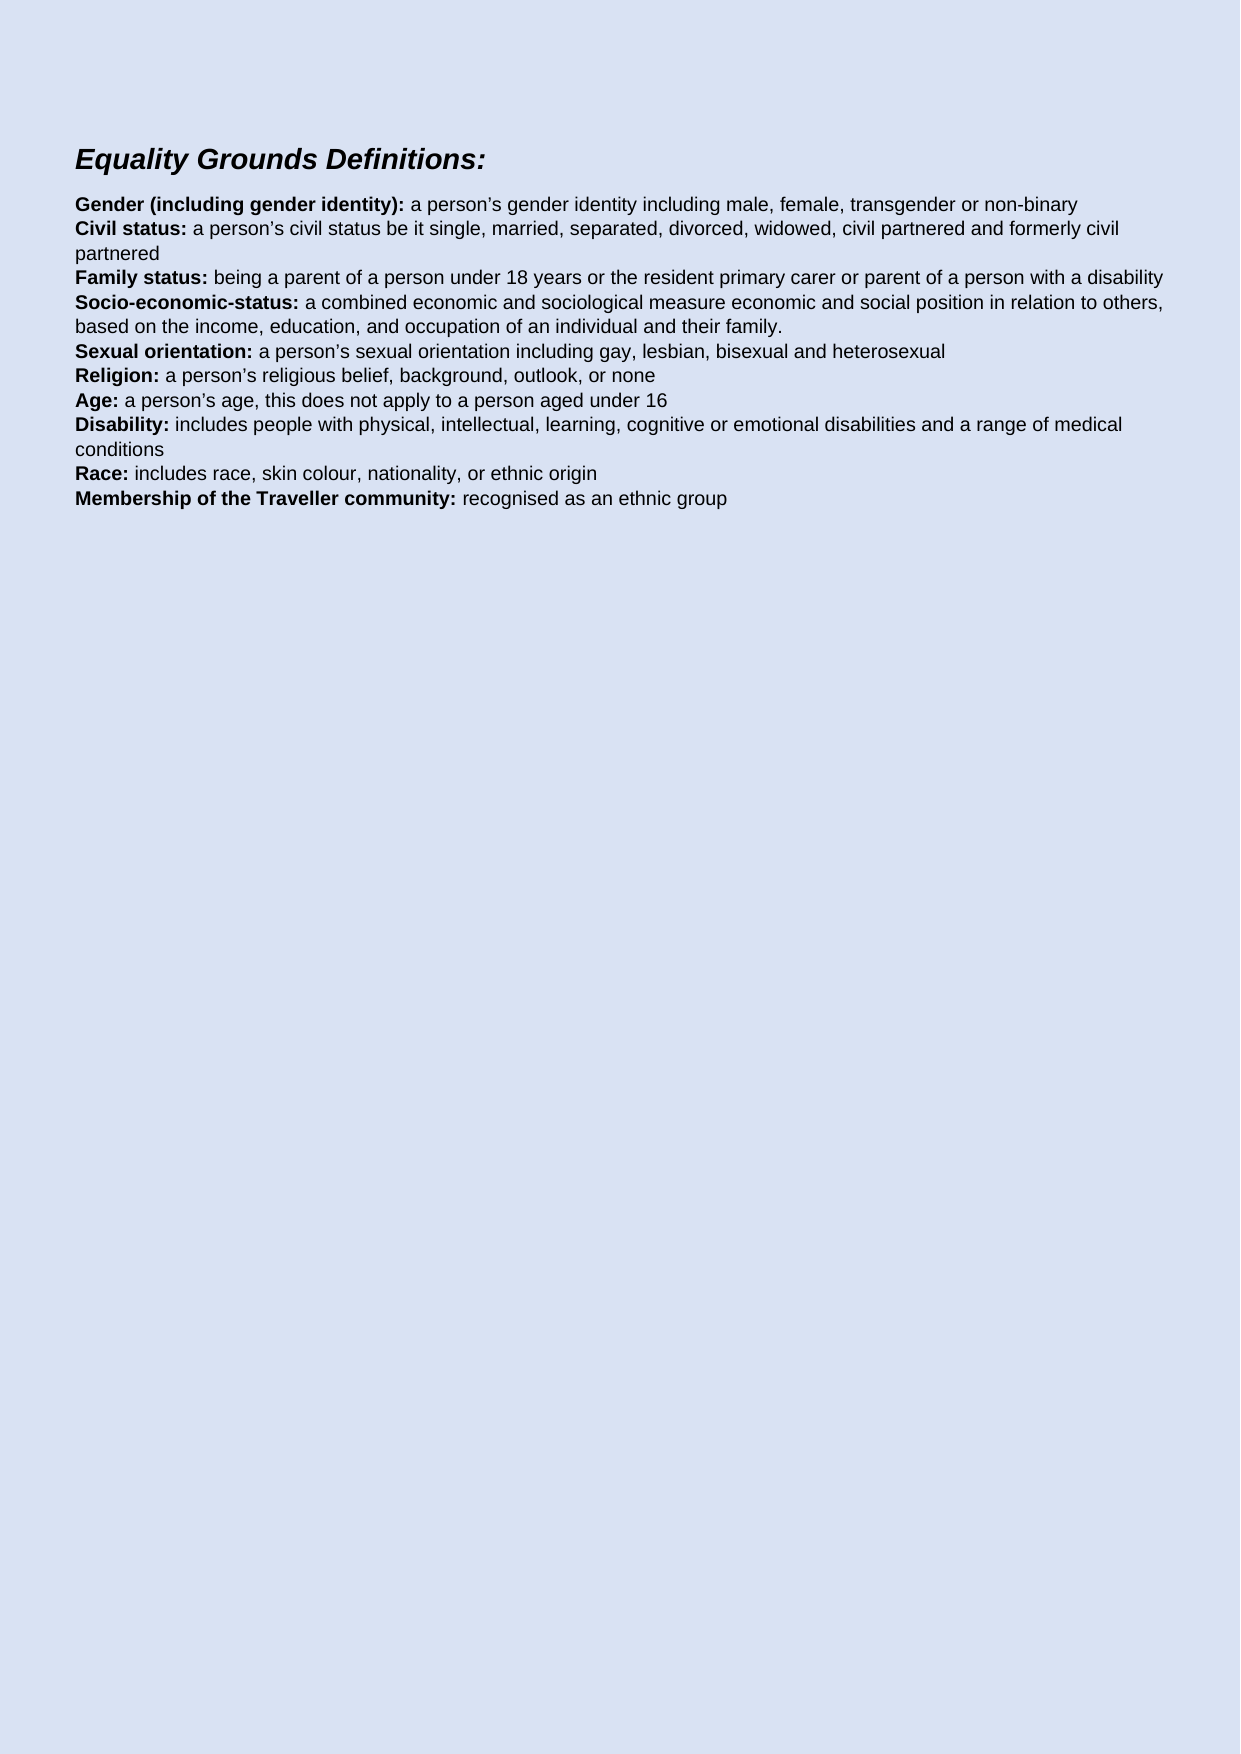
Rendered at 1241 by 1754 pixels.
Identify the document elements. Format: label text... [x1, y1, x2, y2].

text Equality Grounds Definitions: [75, 142, 1165, 176]
text Gender (including gender identity): a person’s gender identity including male, female, transgender or non-binary Civil status: a person’s civil status be it single, married, separated, divorced, widowed, civil partnered and formerly civil partnered Family status: being a parent of a person under 18 years or the resident primary carer or parent of a person with a disability Socio-economic-status: a combined economic and sociological measure economic and social position in relation to others, based on the income, education, and occupation of an individual and their family. Sexual orientation: a person’s sexual orientation including gay, lesbian, bisexual and heterosexual Religion: a person’s religious belief, background, outlook, or none Age: a person’s age, this does not apply to a person aged under 16 Disability: includes people with physical, intellectual, learning, cognitive or emotional disabilities and a range of medical conditions Race: includes race, skin colour, nationality, or ethnic origin Membership of the Traveller community: recognised as an ethnic group [75, 193, 1165, 509]
